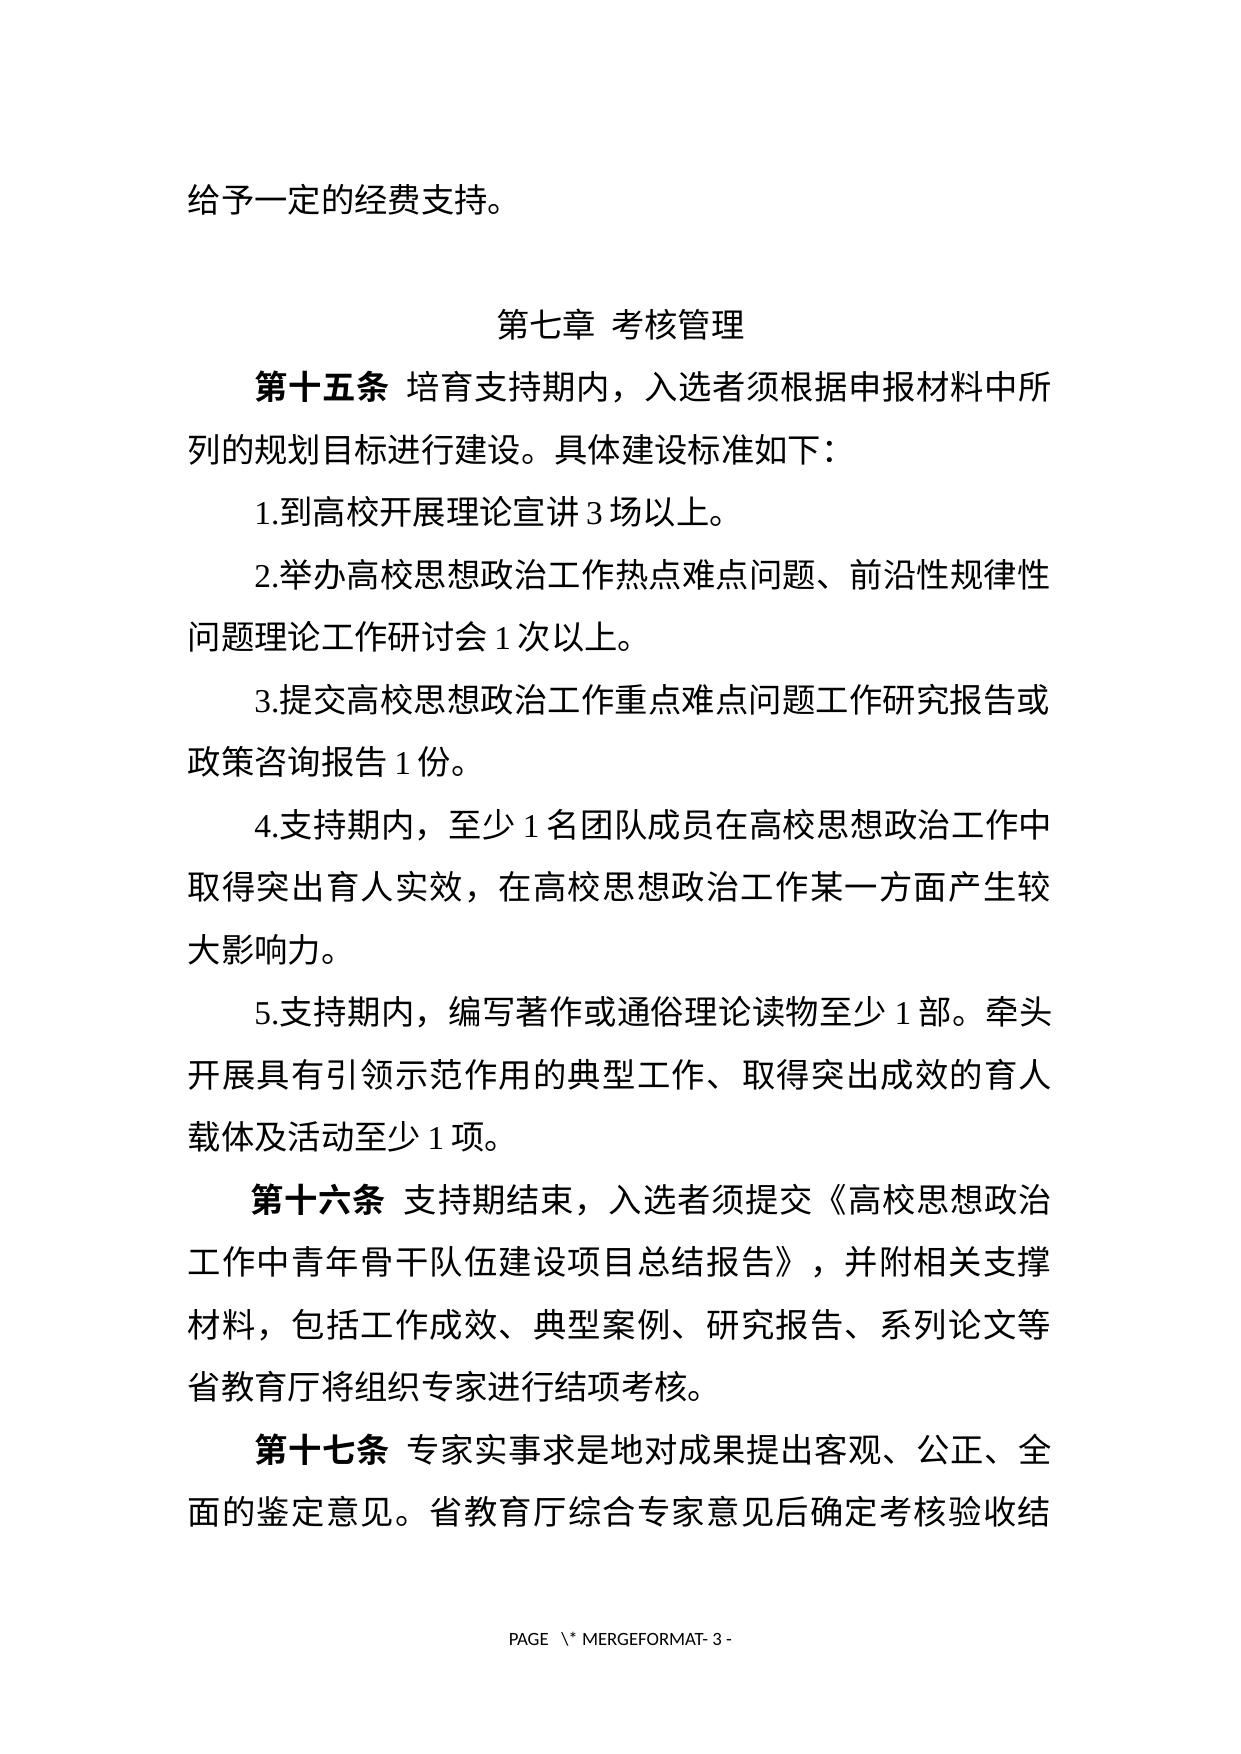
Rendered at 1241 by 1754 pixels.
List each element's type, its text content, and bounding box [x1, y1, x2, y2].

text 5.支持期内，编写著作或通俗理论读物至少1部。牵头开展具有引领示范作用的典型工作、取得突出成效的育人载体及活动至少1项。 [187, 974, 1053, 1162]
text 2.举办高校思想政治工作热点难点问题、前沿性规律性问题理论工作研讨会1次以上。 [187, 537, 1053, 662]
text 第十六条 支持期结束，入选者须提交《高校思想政治工作中青年骨干队伍建设项目总结报告》，并附相关支撑材料，包括工作成效、典型案例、研究报告、系列论文等。省教育厅将组织专家进行结项考核。 [187, 1162, 1053, 1412]
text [187, 1412, 1053, 1537]
text 4.支持期内，至少1名团队成员在高校思想政治工作中取得突出育人实效，在高校思想政治工作某一方面产生较大影响力。 [187, 787, 1053, 974]
text 3.提交高校思想政治工作重点难点问题工作研究报告或政策咨询报告1份。 [187, 662, 1053, 787]
text 第七章 考核管理 [187, 287, 1053, 349]
text 1.到高校开展理论宣讲3场以上。 [187, 474, 1053, 537]
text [187, 162, 1053, 224]
text 第十五条 培育支持期内，入选者须根据申报材料中所列的规划目标进行建设。具体建设标准如下： [187, 349, 1053, 474]
